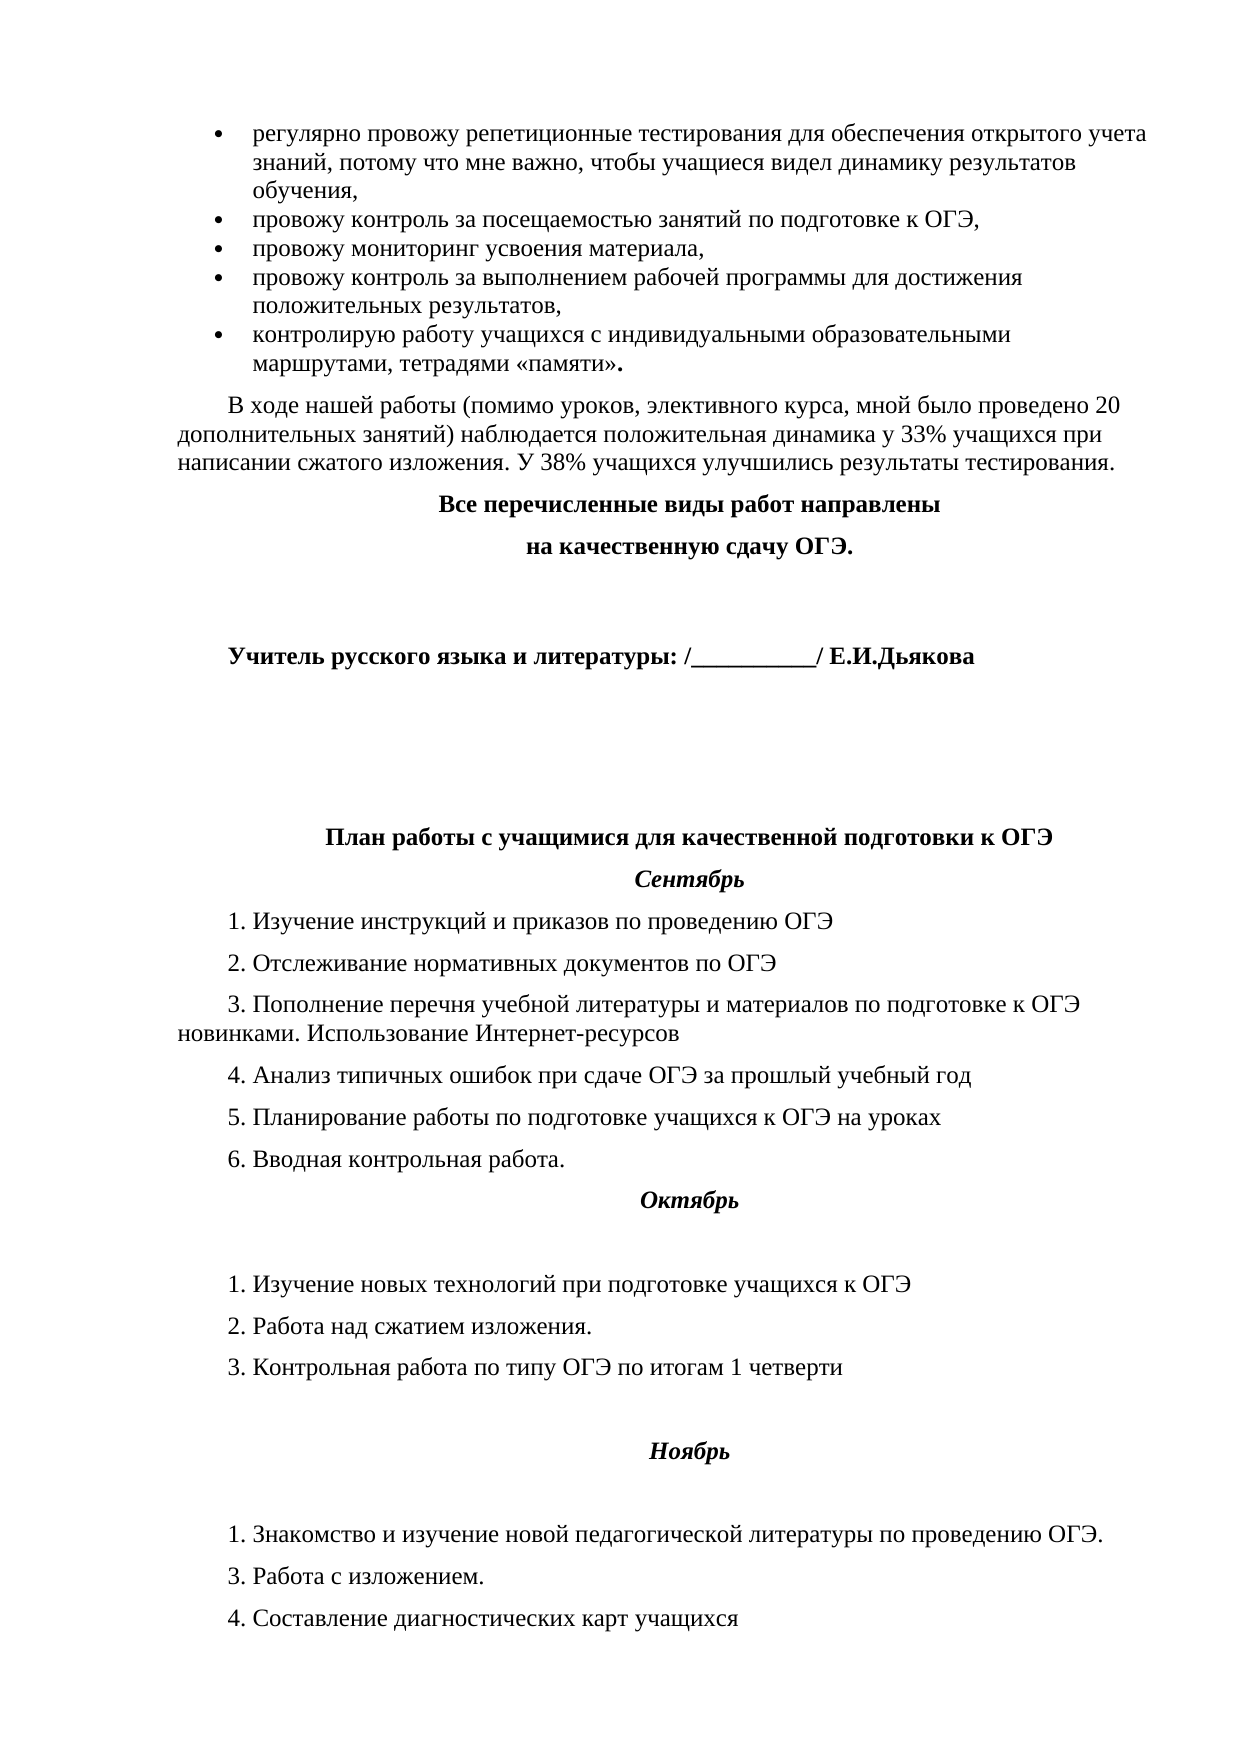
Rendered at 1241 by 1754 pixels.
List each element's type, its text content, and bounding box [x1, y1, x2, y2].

text 3. Контрольная работа по типу ОГЭ по итогам 1 четверти [177, 1352, 1152, 1381]
text Октябрь [177, 1185, 1152, 1214]
text 1. Изучение инструкций и приказов по проведению ОГЭ [177, 906, 1152, 935]
list провожу контроль за посещаемостью занятий по подготовке к ОГЭ, [215, 204, 1152, 233]
list провожу контроль за выполнением рабочей программы для достижения положительных результатов, [215, 262, 1152, 319]
text 3. Работа с изложением. [177, 1561, 1152, 1590]
text 5. Планирование работы по подготовке учащихся к ОГЭ на уроках [177, 1102, 1152, 1131]
text 2. Отслеживание нормативных документов по ОГЭ [177, 948, 1152, 977]
text Сентябрь [177, 864, 1152, 893]
text Учитель русского языка и литературы: /__________/ Е.И.Дьякова [177, 641, 1152, 670]
list регулярно провожу репетиционные тестирования для обеспечения открытого учета знаний, потому что мне важно, чтобы учащиеся видел динамику результатов обучения, [215, 118, 1152, 204]
text 3. Пополнение перечня учебной литературы и материалов по подготовке к ОГЭ новинками. Использование Интернет-ресурсов [177, 989, 1152, 1047]
text на качественную сдачу ОГЭ. [177, 531, 1152, 560]
text 1. Знакомство и изучение новой педагогической литературы по проведению ОГЭ. [177, 1519, 1152, 1548]
text 4. Анализ типичных ошибок при сдаче ОГЭ за прошлый учебный год [177, 1060, 1152, 1089]
text В ходе нашей работы (помимо уроков, элективного курса, мной было проведено 20 дополнительных занятий) наблюдается положительная динамика у 33% учащихся при написании сжатого изложения. У 38% учащихся улучшились результаты тестирования. [177, 390, 1152, 476]
list контролирую работу учащихся с индивидуальными образовательными маршрутами, тетрадями «памяти». [215, 319, 1152, 377]
text 6. Вводная контрольная работа. [177, 1144, 1152, 1172]
list провожу мониторинг усвоения материала, [215, 233, 1152, 262]
text Все перечисленные виды работ направлены [177, 489, 1152, 518]
text Ноябрь [177, 1436, 1152, 1465]
text 2. Работа над сжатием изложения. [177, 1311, 1152, 1339]
text 1. Изучение новых технологий при подготовке учащихся к ОГЭ [177, 1269, 1152, 1298]
text План работы с учащимися для качественной подготовки к ОГЭ [177, 822, 1152, 851]
text 4. Составление диагностических карт учащихся [177, 1603, 1152, 1632]
